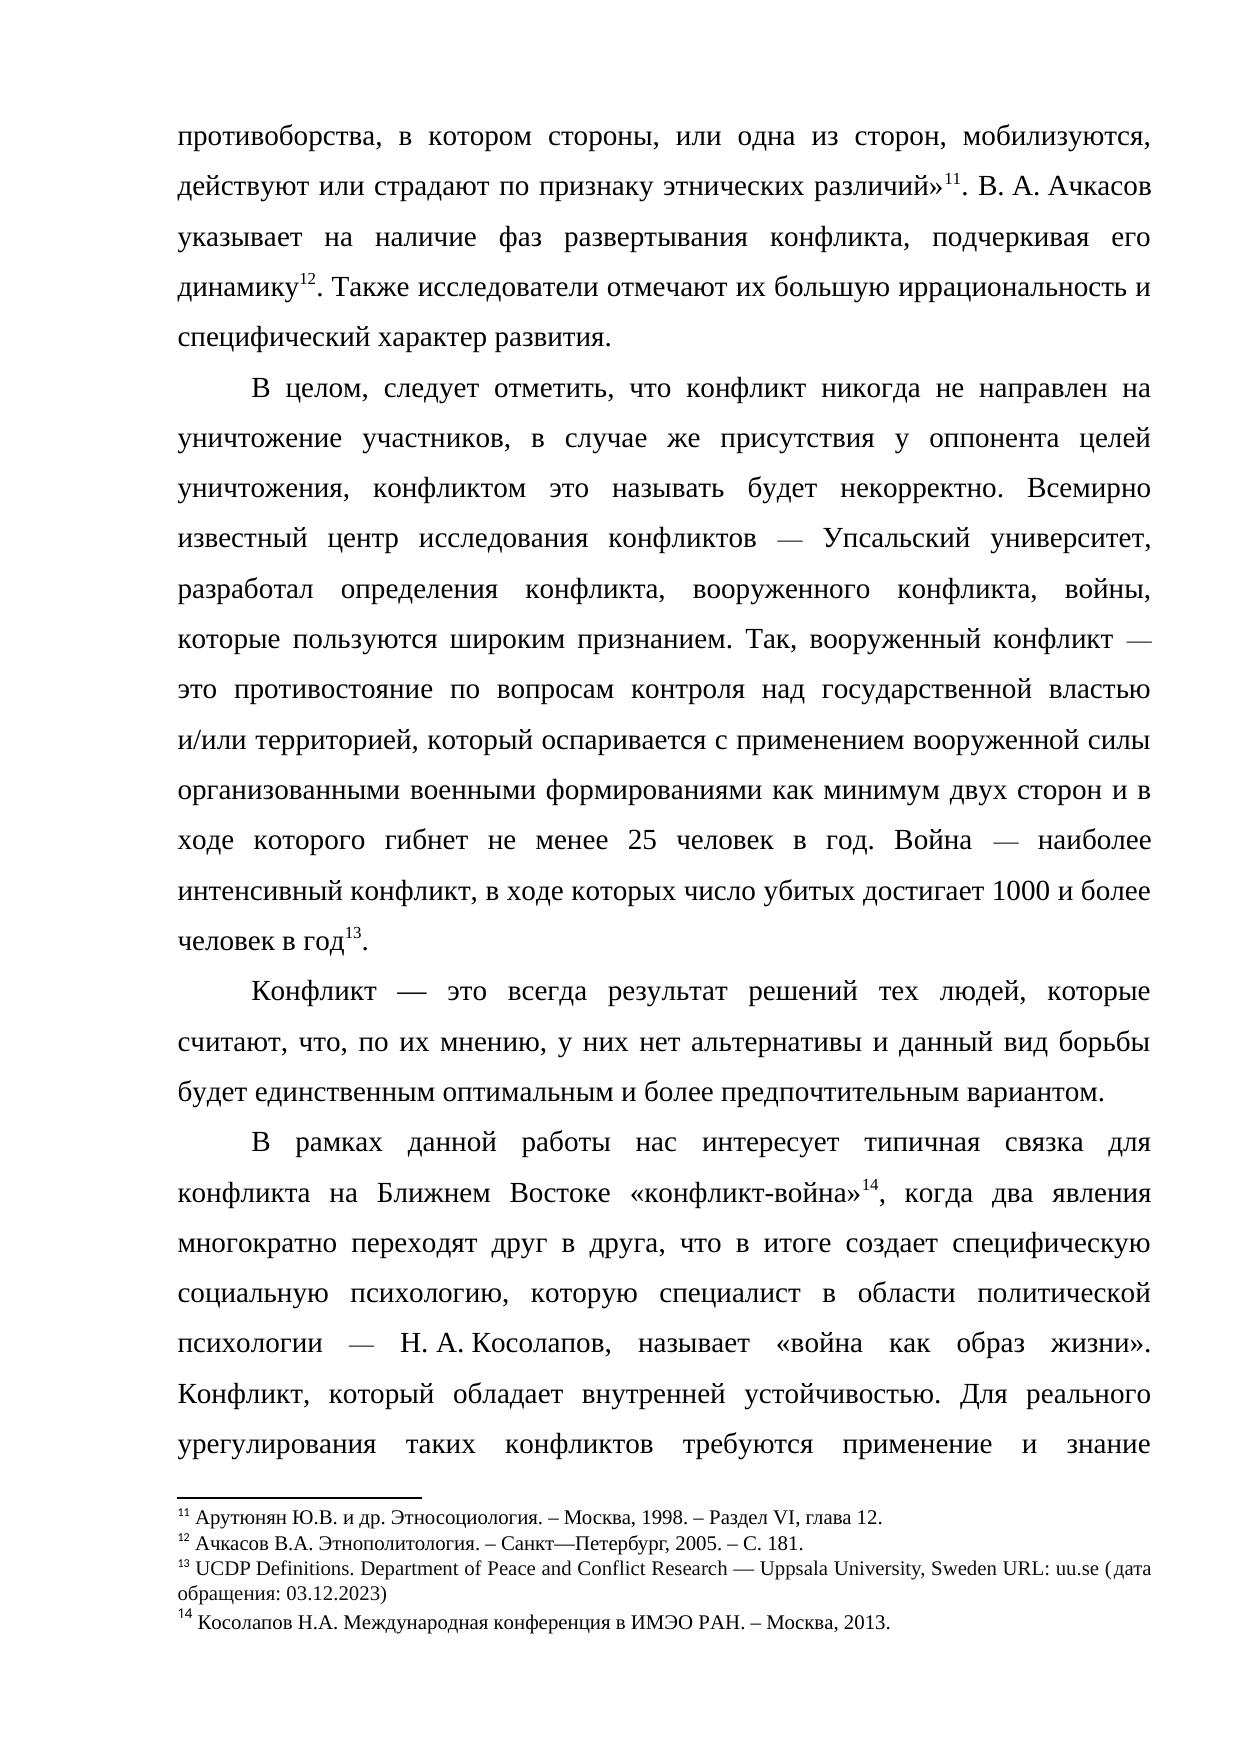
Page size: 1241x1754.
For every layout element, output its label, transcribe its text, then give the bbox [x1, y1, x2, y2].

text Конфликт — это всегда результат решений тех людей, которые считают, что, по их мнению, у них нет альтернативы и данный вид борьбы будет единственным оптимальным и более предпочтительным вариантом. [177, 973, 1152, 1108]
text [177, 118, 1152, 353]
text В целом, следует отметить, что конфликт никогда не направлен на уничтожение участников, в случае же присутствия у оппонента целей уничтожения, конфликтом это называть будет некорректно. Всемирно известный центр исследования конфликтов — Упсальский университет, разработал определения конфликта, вооруженного конфликта, войны, которые пользуются широким признанием. Так, вооруженный конфликт — это противостояние по вопросам контроля над государственной властью и/или территорией, который оспаривается с применением вооруженной силы организованными военными формированиями как минимум двух сторон и в ходе которого гибнет не менее 25 человек в год. Война — наиболее интенсивный конфликт, в ходе которых число убитых достигает 1000 и более человек в год. [177, 370, 1152, 957]
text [177, 1124, 1152, 1460]
